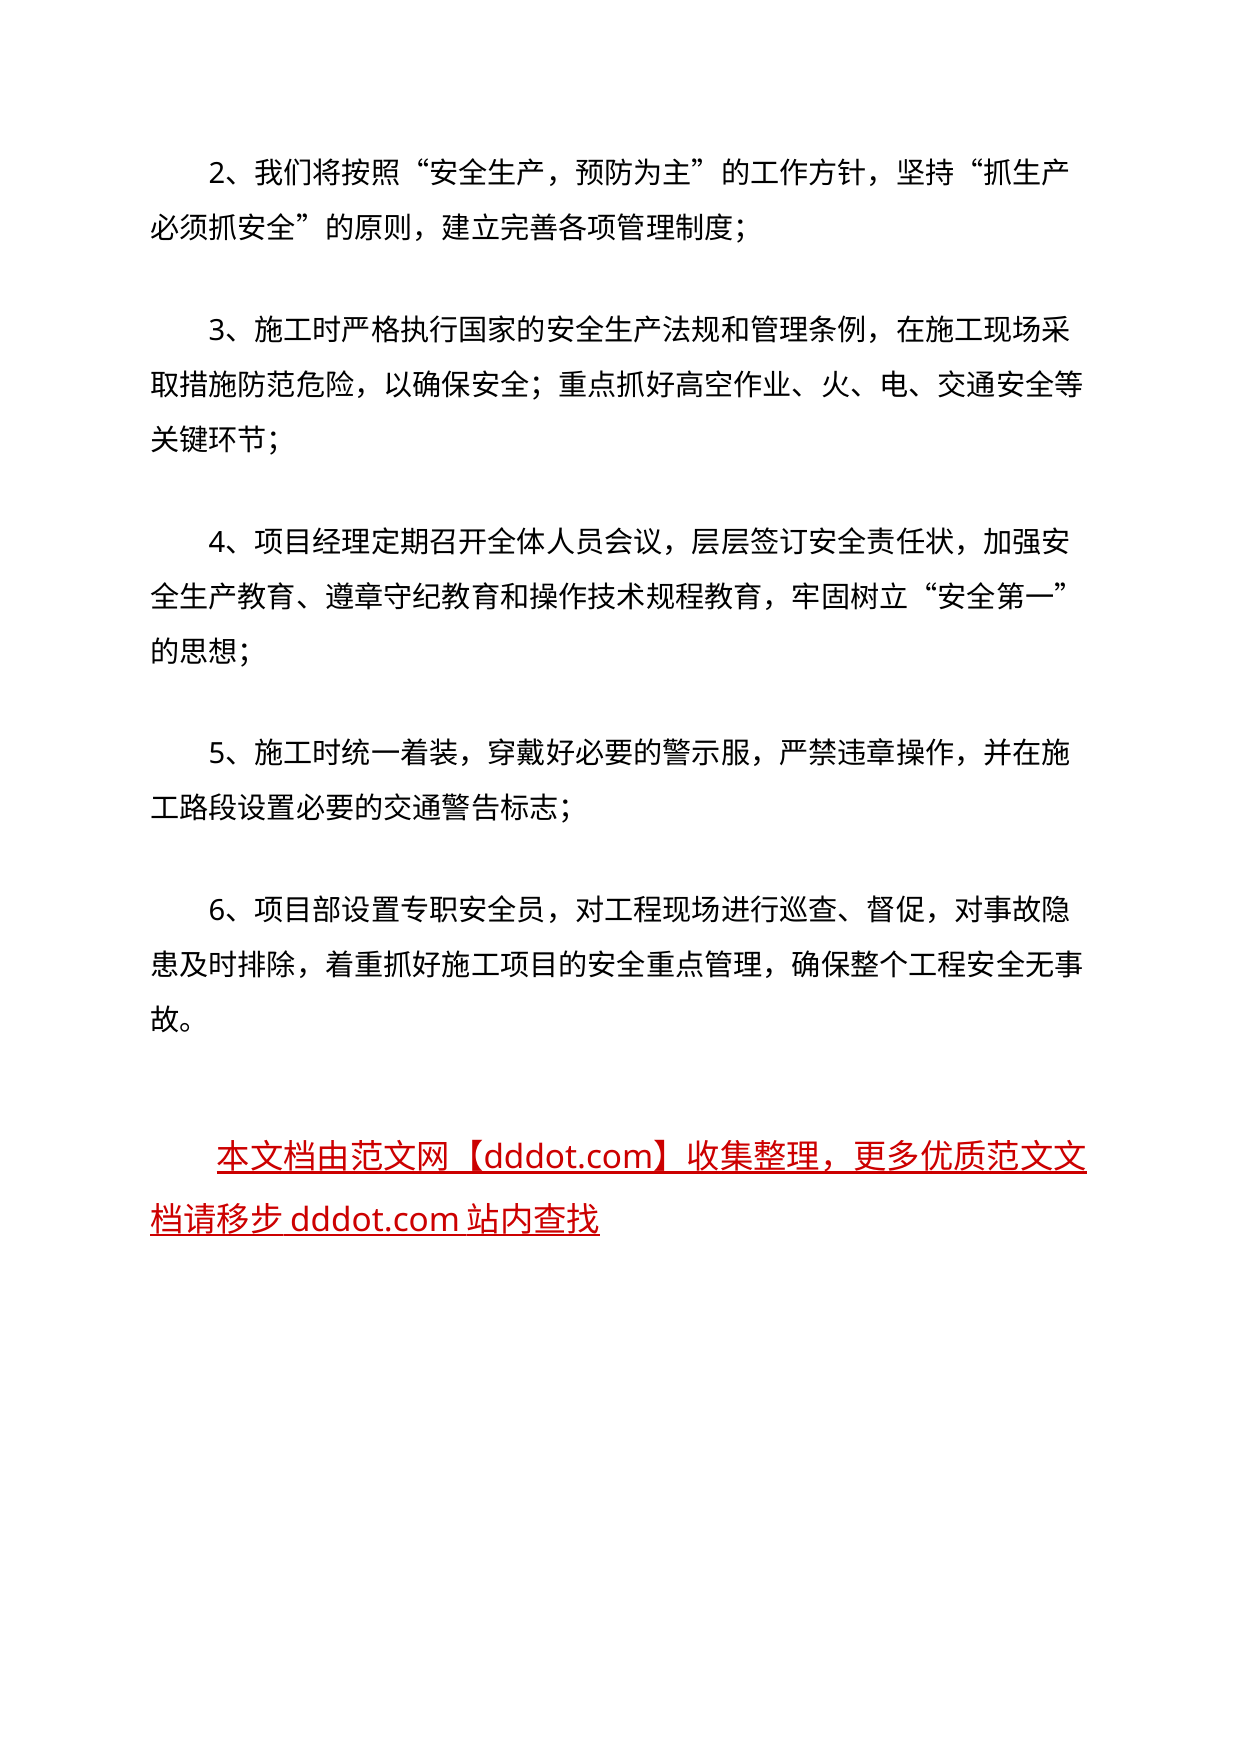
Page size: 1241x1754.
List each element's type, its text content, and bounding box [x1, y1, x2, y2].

text 4、项目经理定期召开全体人员会议，层层签订安全责任状，加强安全生产教育、遵章守纪教育和操作技术规程教育，牢固树立“安全第一”的思想； [150, 518, 1090, 671]
text 本文档由范文网【dddot.com】收集整理，更多优质范文文档请移步dddot.com站内查找 [150, 1130, 1090, 1241]
text 2、我们将按照“安全生产，预防为主”的工作方针，坚持“抓生产必须抓安全”的原则，建立完善各项管理制度； [150, 150, 1090, 247]
text 3、施工时严格执行国家的安全生产法规和管理条例，在施工现场采取措施防范危险，以确保安全；重点抓好高空作业、火、电、交通安全等关键环节； [150, 307, 1090, 459]
text 6、项目部设置专职安全员，对工程现场进行巡查、督促，对事故隐患及时排除，着重抓好施工项目的安全重点管理，确保整个工程安全无事故。 [150, 887, 1090, 1039]
text 5、施工时统一着装，穿戴好必要的警示服，严禁违章操作，并在施工路段设置必要的交通警告标志； [150, 730, 1090, 827]
